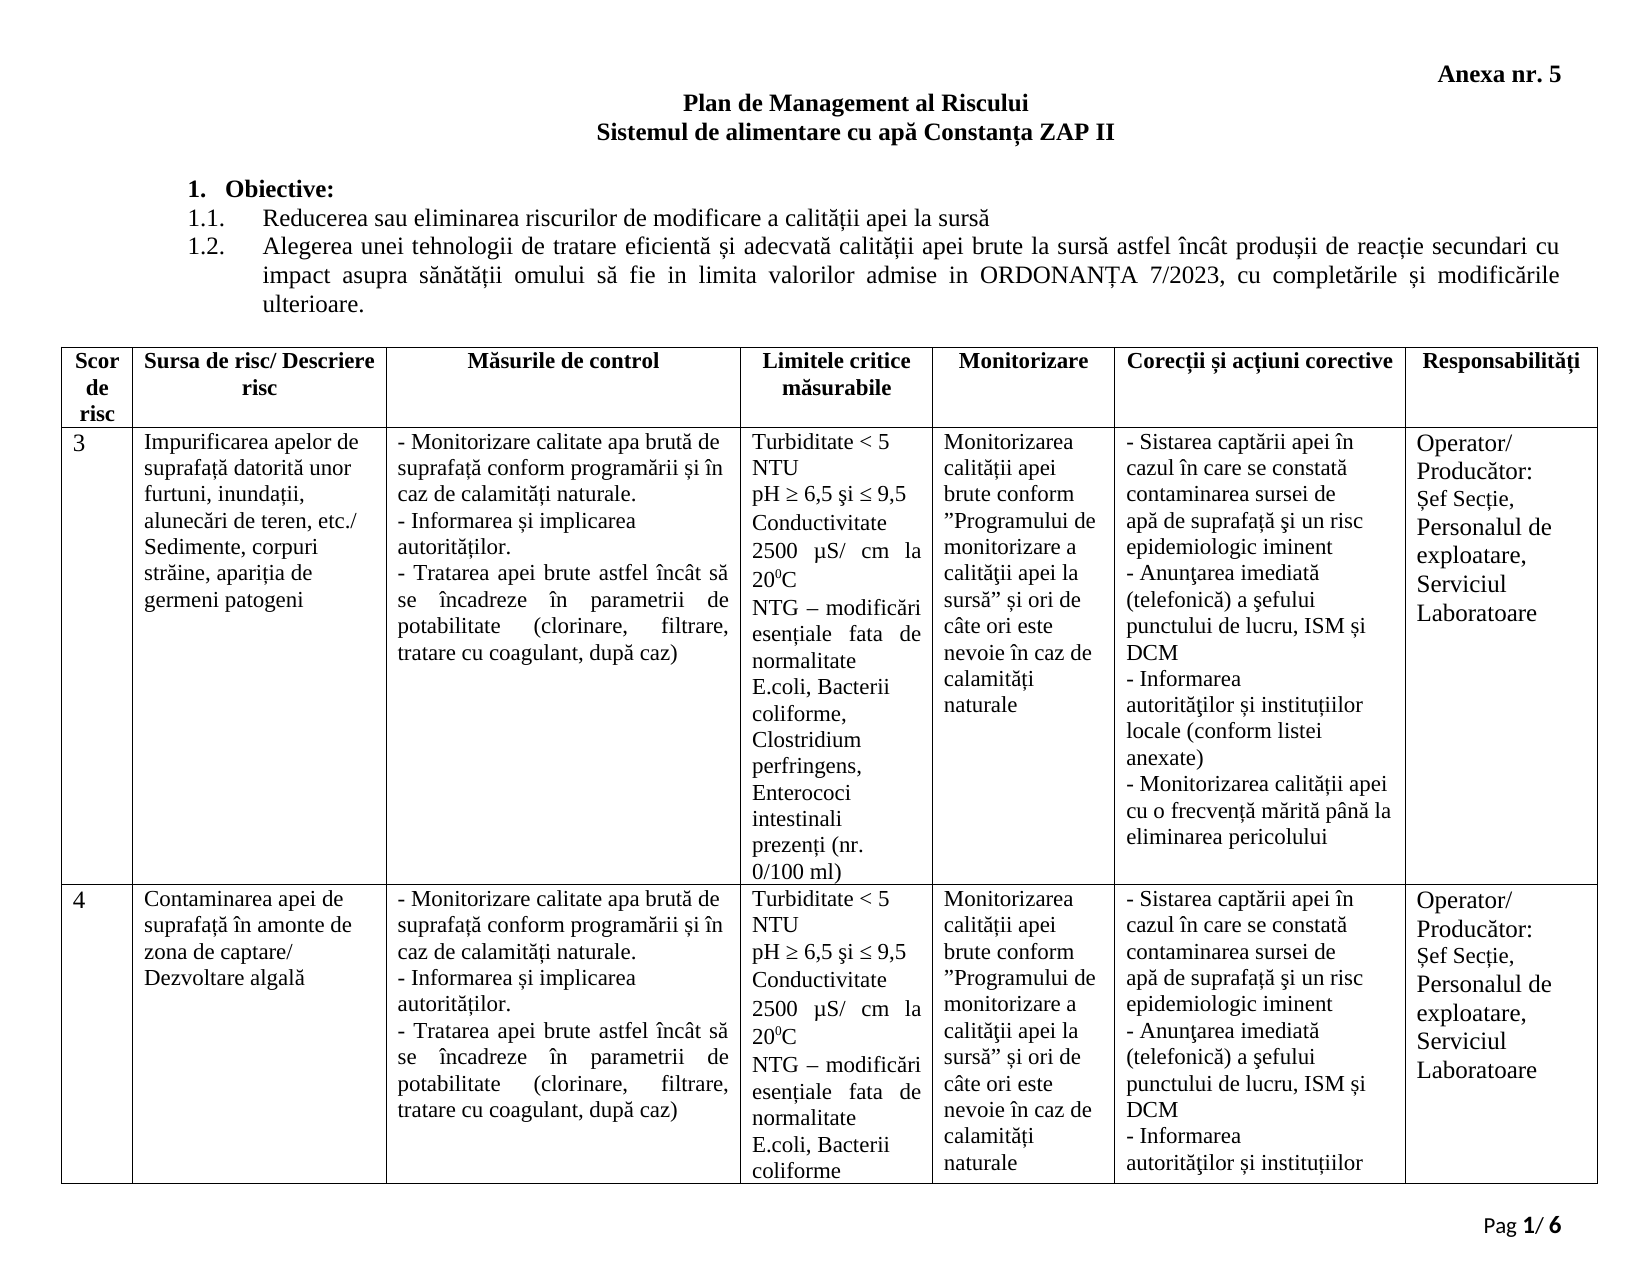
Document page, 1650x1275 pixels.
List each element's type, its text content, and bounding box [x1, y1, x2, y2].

table_header Scor de risc [62, 348, 132, 427]
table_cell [133, 885, 386, 1183]
table_header Sursa de risc/ Descriere risc [133, 348, 386, 427]
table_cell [933, 885, 1114, 1183]
list Alegerea unei tehnologii de tratare eficientă și adecvată calității apei brute la sursă astfel încât produșii de reacție secundari cu impact asupra sănătății omului să fie in limita valorilor admise in ORDONANȚA 7/2023, cu completările și modificările ulterioare. [187, 232, 1561, 318]
table_header Responsabilități [1406, 348, 1597, 427]
list Obiective: [187, 174, 1561, 203]
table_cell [741, 885, 932, 1183]
table_cell Operator/ Producător: Șef Secție, Personalul de exploatare, Serviciul Laboratoare [1406, 428, 1597, 884]
table_cell Turbiditate < 5 NTU pH ≥ 6,5 şi ≤ 9,5 Conductivitate 2500 µS/ cm la 200C NTG – modificări esențiale fata de normalitate E.coli, Bacterii coliforme, Clostridium perfringens, Enterococi intestinali prezenți (nr. 0/100 ml) [741, 428, 932, 884]
table_cell 4 [62, 885, 132, 1183]
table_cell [387, 885, 740, 1183]
list Reducerea sau eliminarea riscurilor de modificare a calității apei la sursă [187, 203, 1561, 232]
table_header Monitorizare [933, 348, 1114, 427]
text Sistemul de alimentare cu apă Constanța ZAP II [150, 117, 1561, 145]
table_cell 3 [62, 428, 132, 884]
table_header Corecții și acțiuni corective [1115, 348, 1405, 427]
table_header Limitele critice măsurabile [741, 348, 932, 427]
text Anexa nr. 5 [150, 59, 1561, 88]
table_header Măsurile de control [387, 348, 740, 427]
table_cell Impurificarea apelor de suprafață datorită unor furtuni, inundații, alunecări de teren, etc./ Sedimente, corpuri străine, apariția de germeni patogeni [133, 428, 386, 884]
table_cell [1406, 885, 1597, 1183]
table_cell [1115, 885, 1405, 1183]
text Plan de Management al Riscului [150, 88, 1561, 117]
